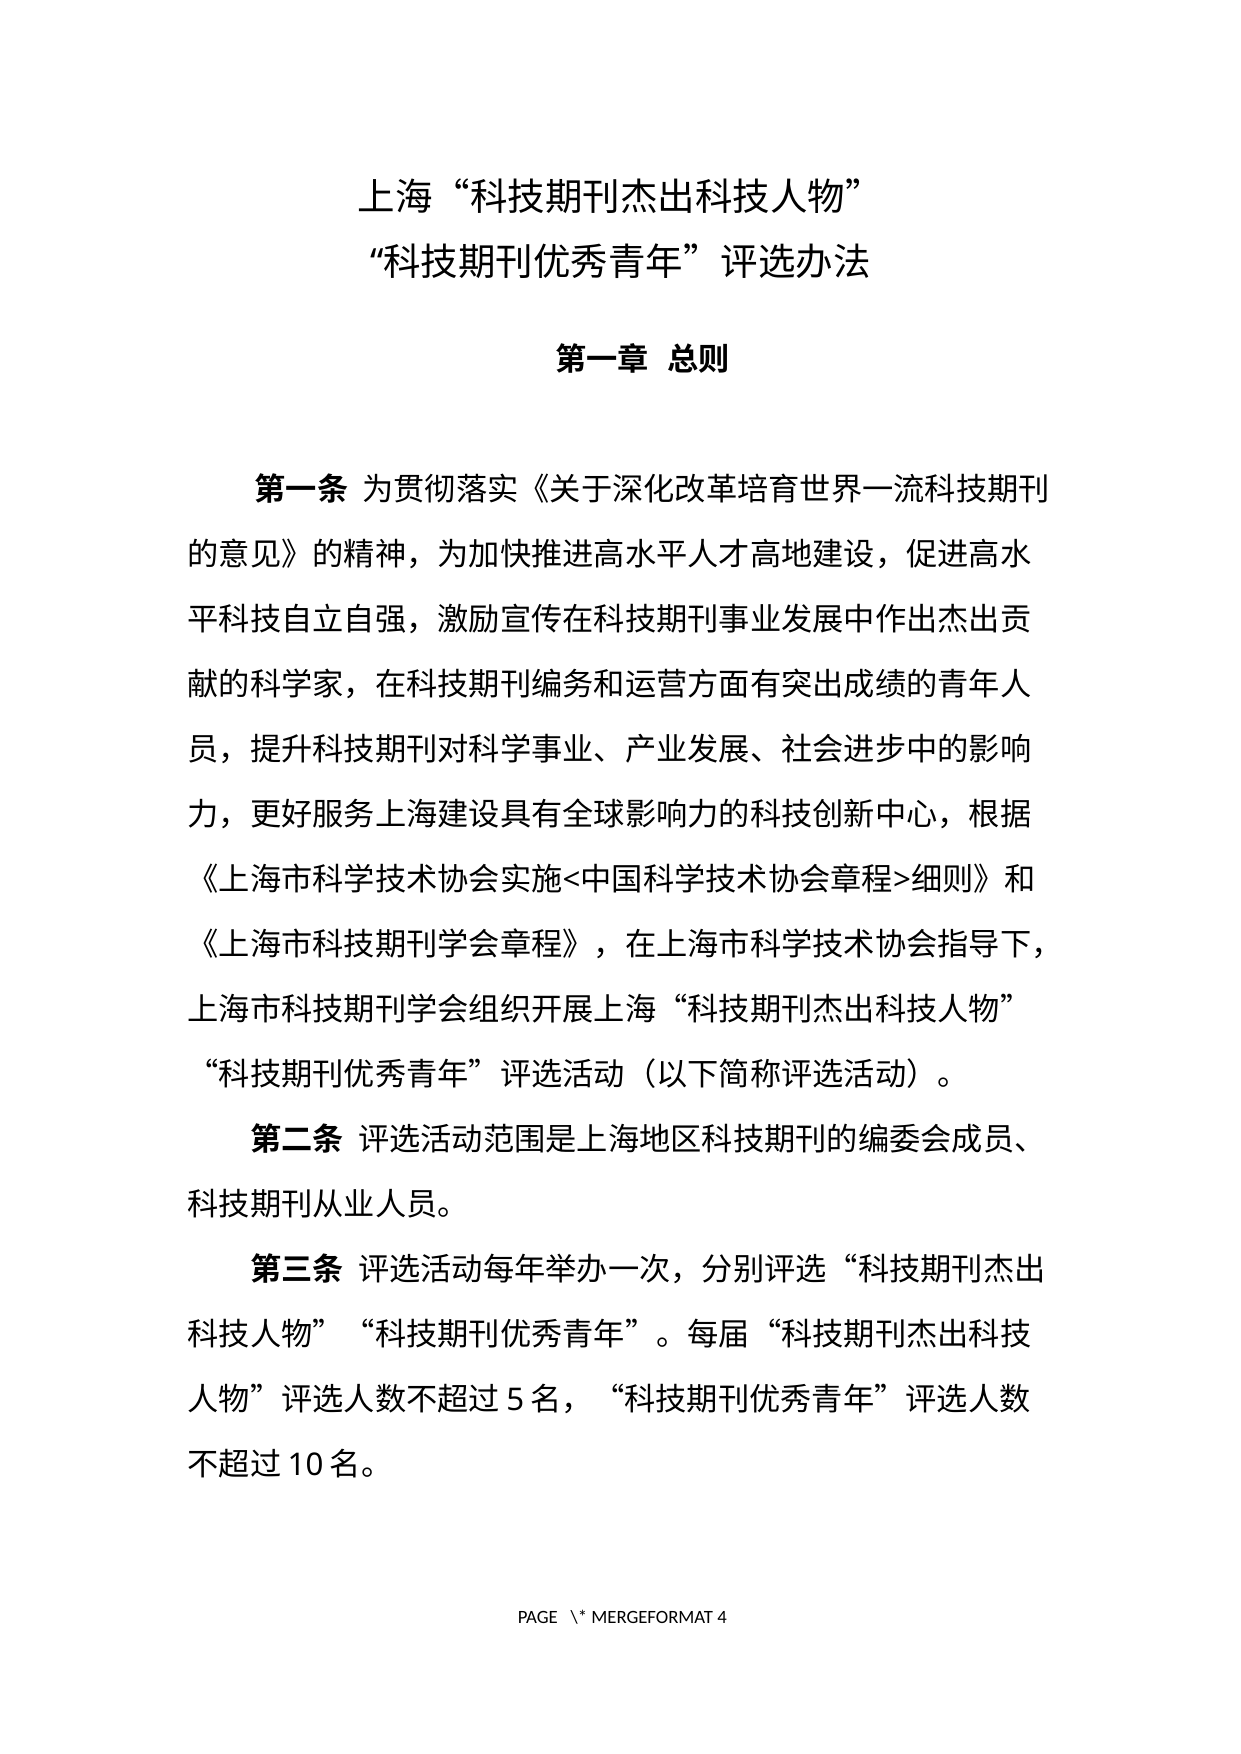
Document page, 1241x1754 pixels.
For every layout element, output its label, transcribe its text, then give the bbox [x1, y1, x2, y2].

text 第三条 评选活动每年举办一次，分别评选“科技期刊杰出科技人物”“科技期刊优秀青年”。每届“科技期刊杰出科技人物”评选人数不超过5名，“科技期刊优秀青年”评选人数不超过10名。 [187, 1234, 1053, 1494]
text 第二条 评选活动范围是上海地区科技期刊的编委会成员、科技期刊从业人员。 [187, 1104, 1053, 1234]
text “科技期刊优秀青年”评选办法 [187, 227, 1053, 292]
list 总则 [232, 324, 1053, 389]
text 上海“科技期刊杰出科技人物” [187, 162, 1053, 227]
text 第一条 为贯彻落实《关于深化改革培育世界一流科技期刊的意见》的精神，为加快推进高水平人才高地建设，促进高水平科技自立自强，激励宣传在科技期刊事业发展中作出杰出贡献的科学家，在科技期刊编务和运营方面有突出成绩的青年人员，提升科技期刊对科学事业、产业发展、社会进步中的影响力，更好服务上海建设具有全球影响力的科技创新中心，根据《上海市科学技术协会实施<中国科学技术协会章程>细则》和《上海市科技期刊学会章程》，在上海市科学技术协会指导下，上海市科技期刊学会组织开展上海“科技期刊杰出科技人物”“科技期刊优秀青年”评选活动（以下简称评选活动）。 [187, 454, 1053, 1104]
